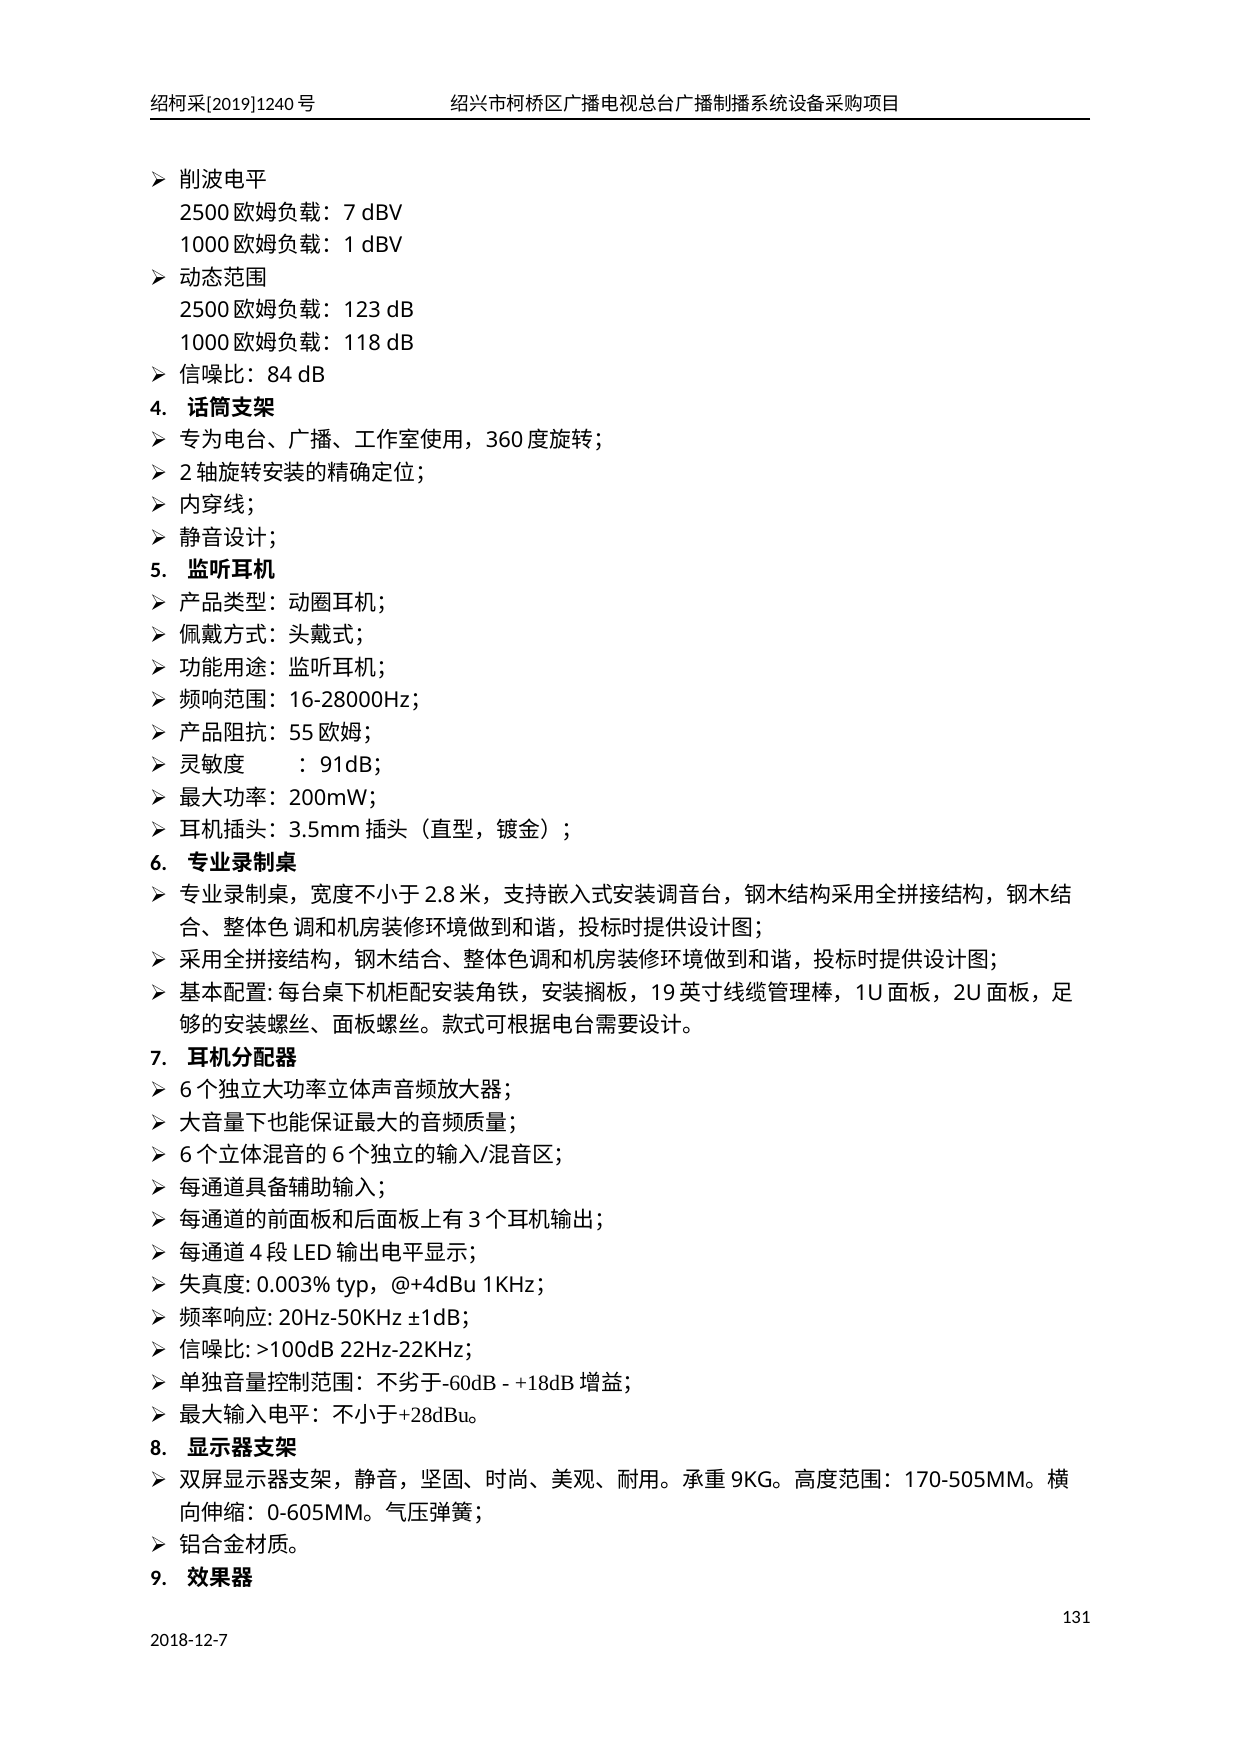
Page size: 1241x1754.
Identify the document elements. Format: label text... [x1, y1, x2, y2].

list 采用全拼接结构，钢木结合、整体色调和机房装修环境做到和谐，投标时提供设计图； [150, 942, 1090, 974]
list 大音量下也能保证最大的音频质量； [150, 1104, 1090, 1137]
list 专业录制桌，宽度不小于2.8米，支持嵌入式安装调音台，钢木结构采用全拼接结构，钢木结合、整体色 调和机房装修环境做到和谐，投标时提供设计图； [150, 877, 1090, 942]
list 最大输入电平：不小于+28dBu。 [150, 1397, 1090, 1429]
list 6个立体混音的6个独立的输入/混音区； [150, 1137, 1090, 1169]
list 信噪比：84 dB [150, 357, 1090, 389]
list 产品类型：动圈耳机； [150, 584, 1090, 617]
list 单独音量控制范围：不劣于-60dB - +18dB增益； [150, 1364, 1090, 1397]
list 效果器 [150, 1559, 1090, 1592]
list 失真度: 0.003% typ，@+4dBu 1KHz； [150, 1267, 1090, 1299]
list 专业录制桌 [150, 844, 1090, 877]
list 铝合金材质。 [150, 1527, 1090, 1559]
list 信噪比: >100dB 22Hz-22KHz； [150, 1332, 1090, 1364]
list 每通道具备辅助输入； [150, 1169, 1090, 1202]
list 产品阻抗：55欧姆； [150, 714, 1090, 747]
list 最大功率：200mW； [150, 779, 1090, 812]
list 基本配置: 每台桌下机柜配安装角铁，安装搁板，19英寸线缆管理棒，1U面板，2U面板，足够的安装螺丝、面板螺丝。款式可根据电台需要设计。 [150, 974, 1090, 1039]
list 每通道的前面板和后面板上有3个耳机输出； [150, 1202, 1090, 1234]
list 内穿线； [150, 487, 1090, 519]
list 耳机分配器 [150, 1039, 1090, 1072]
list 耳机插头：3.5mm插头（直型，镀金）； [150, 812, 1090, 844]
list 功能用途：监听耳机； [150, 649, 1090, 682]
list 动态范围 2500欧姆负载：123 dB 1000欧姆负载：118 dB [150, 259, 1090, 357]
list 频率响应: 20Hz-50KHz ±1dB； [150, 1299, 1090, 1332]
list 每通道4段LED输出电平显示； [150, 1234, 1090, 1267]
list 监听耳机 [150, 552, 1090, 584]
list 话筒支架 [150, 389, 1090, 422]
list 专为电台、广播、工作室使用，360度旋转； [150, 422, 1090, 454]
list 静音设计； [150, 519, 1090, 552]
list 削波电平 2500欧姆负载：7 dBV 1000欧姆负载：1 dBV [150, 162, 1090, 259]
list 灵敏度 ：91dB； [150, 747, 1090, 779]
list 2轴旋转安装的精确定位； [150, 454, 1090, 487]
list 频响范围：16-28000Hz； [150, 682, 1090, 714]
list 显示器支架 [150, 1429, 1090, 1462]
list 双屏显示器支架，静音，坚固、时尚、美观、耐用。承重9KG。高度范围：170-505MM。横向伸缩：0-605MM。气压弹簧； [150, 1462, 1090, 1527]
list 佩戴方式：头戴式； [150, 617, 1090, 649]
list 6个独立大功率立体声音频放大器； [150, 1072, 1090, 1104]
